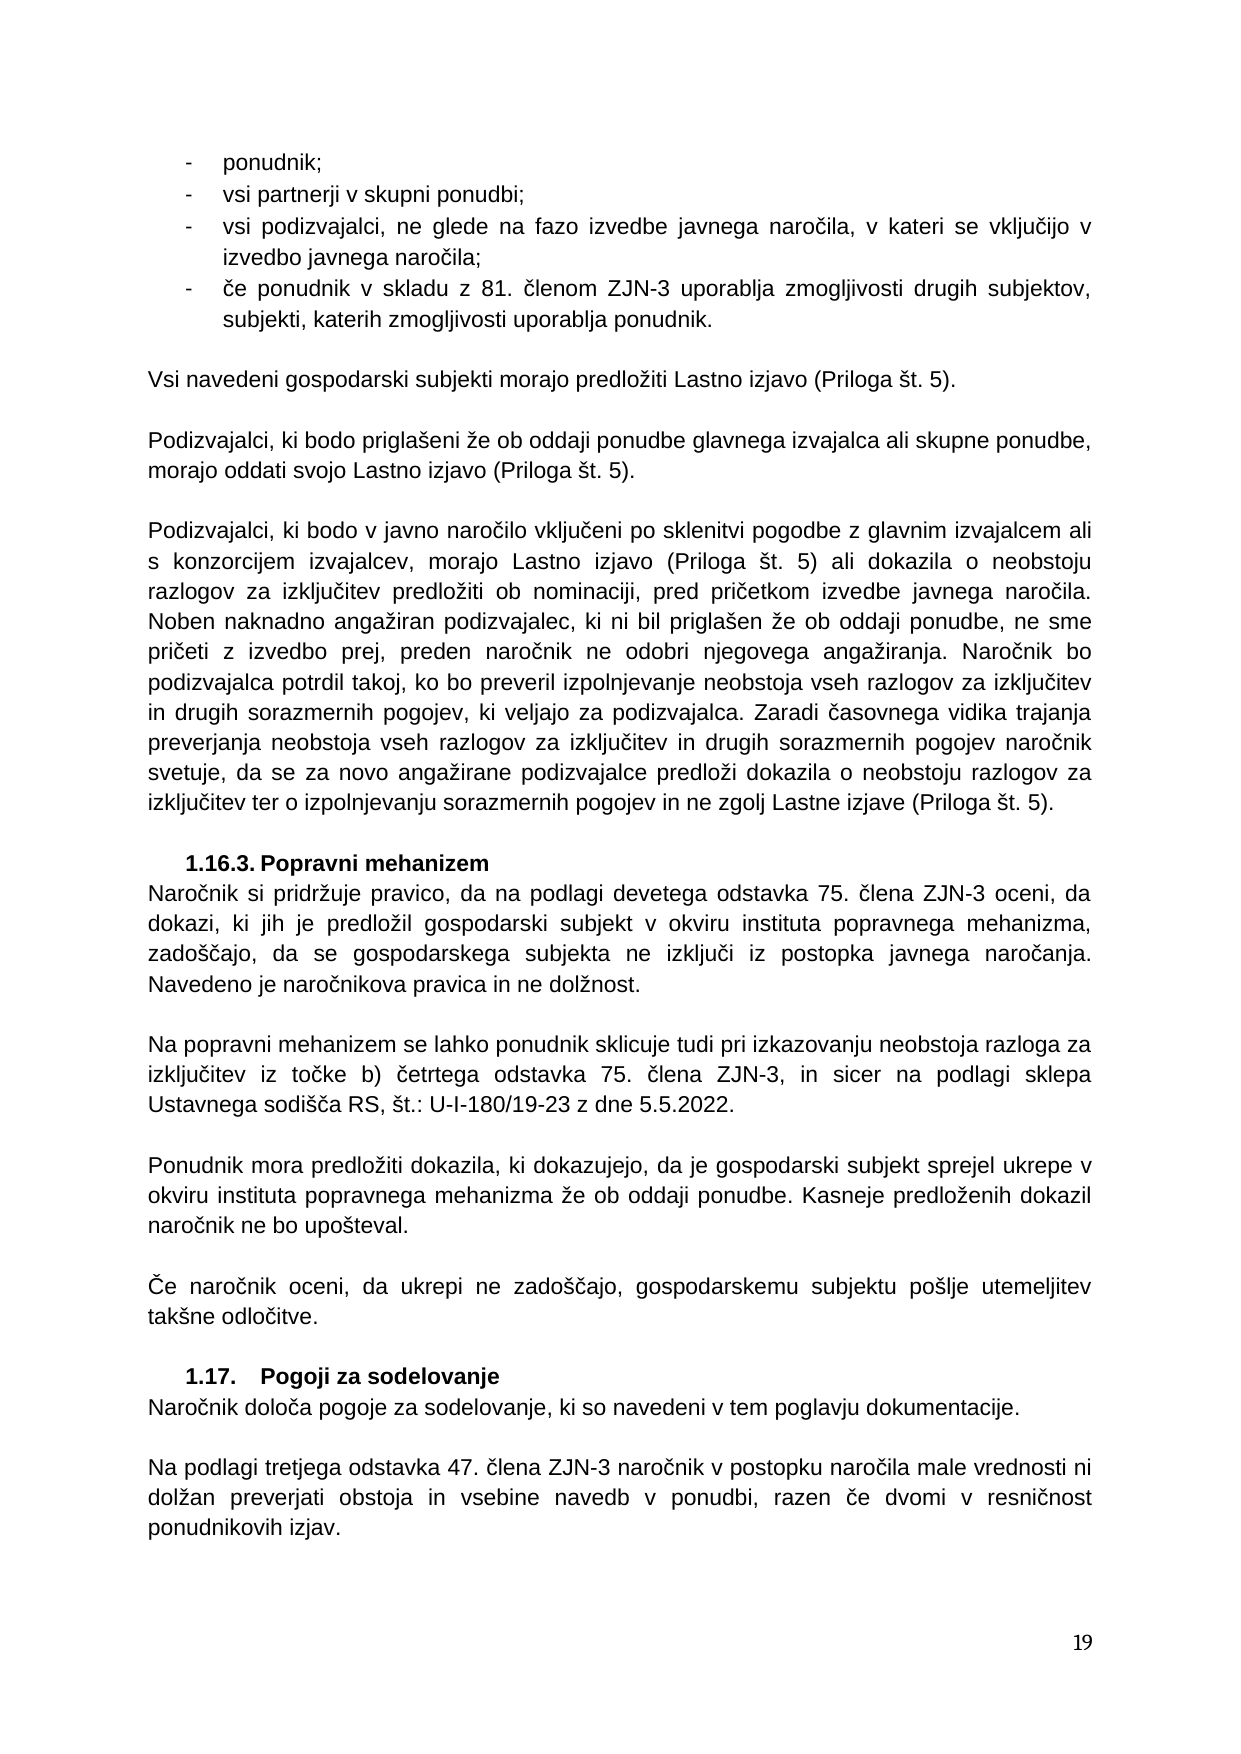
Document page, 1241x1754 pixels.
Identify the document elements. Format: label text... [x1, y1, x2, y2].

text Naročnik si pridržuje pravico, da na podlagi devetega odstavka 75. člena ZJN-3 oceni, da dokazi, ki jih je predložil gospodarski subjekt v okviru instituta popravnega mehanizma, zadoščajo, da se gospodarskega subjekta ne izključi iz postopka javnega naročanja. Navedeno je naročnikova pravica in ne dolžnost. [148, 880, 1092, 997]
list vsi podizvajalci, ne glede na fazo izvedbe javnega naročila, v kateri se vključijo v izvedbo javnega naročila; [185, 212, 1092, 270]
list vsi partnerji v skupni ponudbi; [185, 180, 1092, 208]
list ponudnik; [185, 148, 1092, 176]
text Naročnik določa pogoje za sodelovanje, ki so navedeni v tem poglavju dokumentacije. [148, 1393, 1092, 1420]
text Na podlagi tretjega odstavka 47. člena ZJN-3 naročnik v postopku naročila male vrednosti ni dolžan preverjati obstoja in vsebine navedb v ponudbi, razen če dvomi v resničnost ponudnikovih izjav. [148, 1454, 1092, 1541]
text Ponudnik mora predložiti dokazila, ki dokazujejo, da je gospodarski subjekt sprejel ukrepe v okviru instituta popravnega mehanizma že ob oddaji ponudbe. Kasneje predloženih dokazil naročnik ne bo upošteval. [148, 1152, 1092, 1239]
text Vsi navedeni gospodarski subjekti morajo predložiti Lastno izjavo (Priloga št. 5). [148, 366, 1092, 393]
text Na popravni mehanizem se lahko ponudnik sklicuje tudi pri izkazovanju neobstoja razloga za izključitev iz točke b) četrtega odstavka 75. člena ZJN-3, in sicer na podlagi sklepa Ustavnega sodišča RS, št.: U-I-180/19-23 z dne 5.5.2022. [148, 1031, 1092, 1118]
text Če naročnik oceni, da ukrepi ne zadoščajo, gospodarskemu subjektu pošlje utemeljitev takšne odločitve. [148, 1273, 1092, 1329]
list če ponudnik v skladu z 81. členom ZJN-3 uporablja zmogljivosti drugih subjektov, subjekti, katerih zmogljivosti uporablja ponudnik. [185, 274, 1092, 332]
subtitle Pogoji za sodelovanje [185, 1363, 1092, 1390]
text Podizvajalci, ki bodo v javno naročilo vključeni po sklenitvi pogodbe z glavnim izvajalcem ali s konzorcijem izvajalcev, morajo Lastno izjavo (Priloga št. 5) ali dokazila o neobstoju razlogov za izključitev predložiti ob nominaciji, pred pričetkom izvedbe javnega naročila. Noben naknadno angažiran podizvajalec, ki ni bil priglašen že ob oddaji ponudbe, ne sme pričeti z izvedbo prej, preden naročnik ne odobri njegovega angažiranja. Naročnik bo podizvajalca potrdil takoj, ko bo preveril izpolnjevanje neobstoja vseh razlogov za izključitev in drugih sorazmernih pogojev, ki veljajo za podizvajalca. Zaradi časovnega vidika trajanja preverjanja neobstoja vseh razlogov za izključitev in drugih sorazmernih pogojev naročnik svetuje, da se za novo angažirane podizvajalce predloži dokazila o neobstoju razlogov za izključitev ter o izpolnjevanju sorazmernih pogojev in ne zgolj Lastne izjave (Priloga št. 5). [148, 517, 1092, 816]
text Podizvajalci, ki bodo priglašeni že ob oddaji ponudbe glavnega izvajalca ali skupne ponudbe, morajo oddati svojo Lastno izjavo (Priloga št. 5). [148, 427, 1092, 483]
text Popravni mehanizem [185, 850, 1092, 876]
